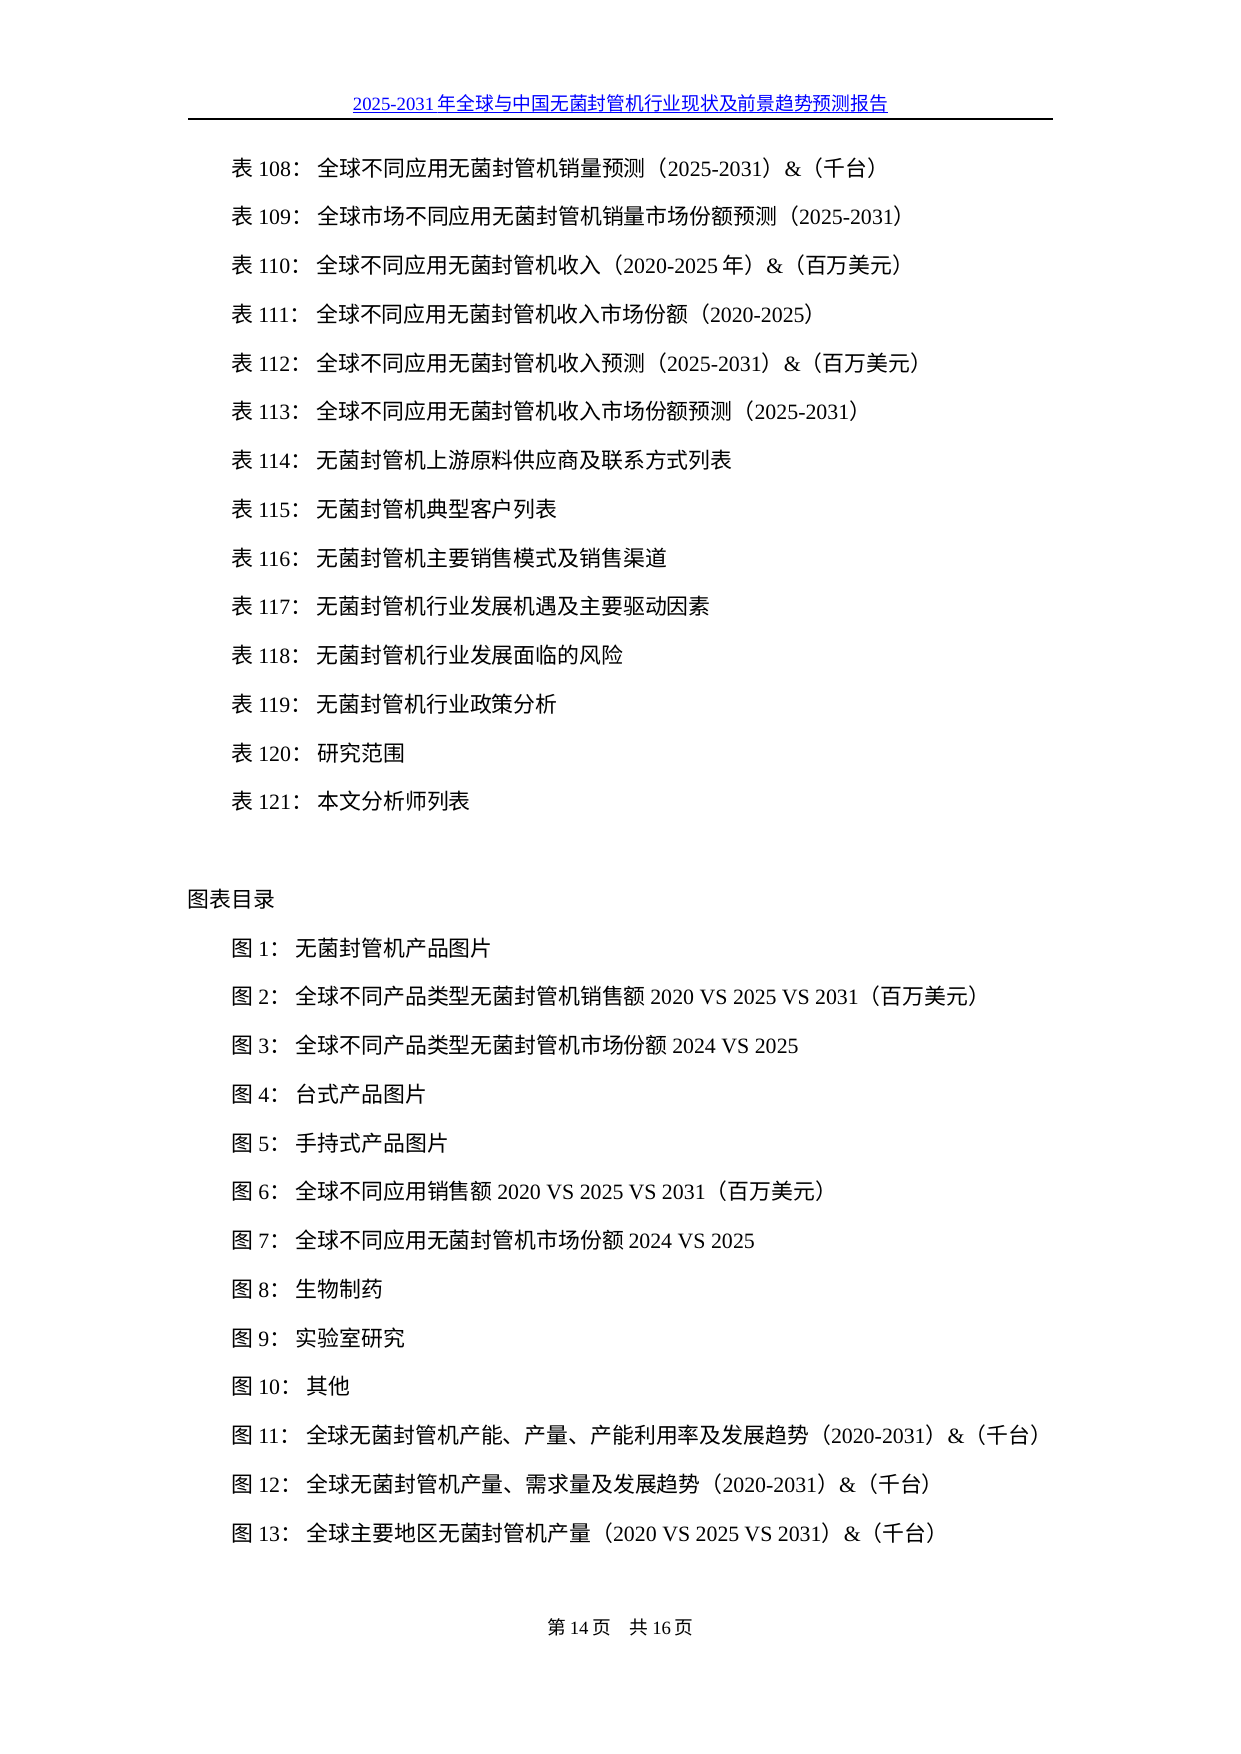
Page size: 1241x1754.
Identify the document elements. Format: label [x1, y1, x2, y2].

text [187, 150, 1053, 1548]
